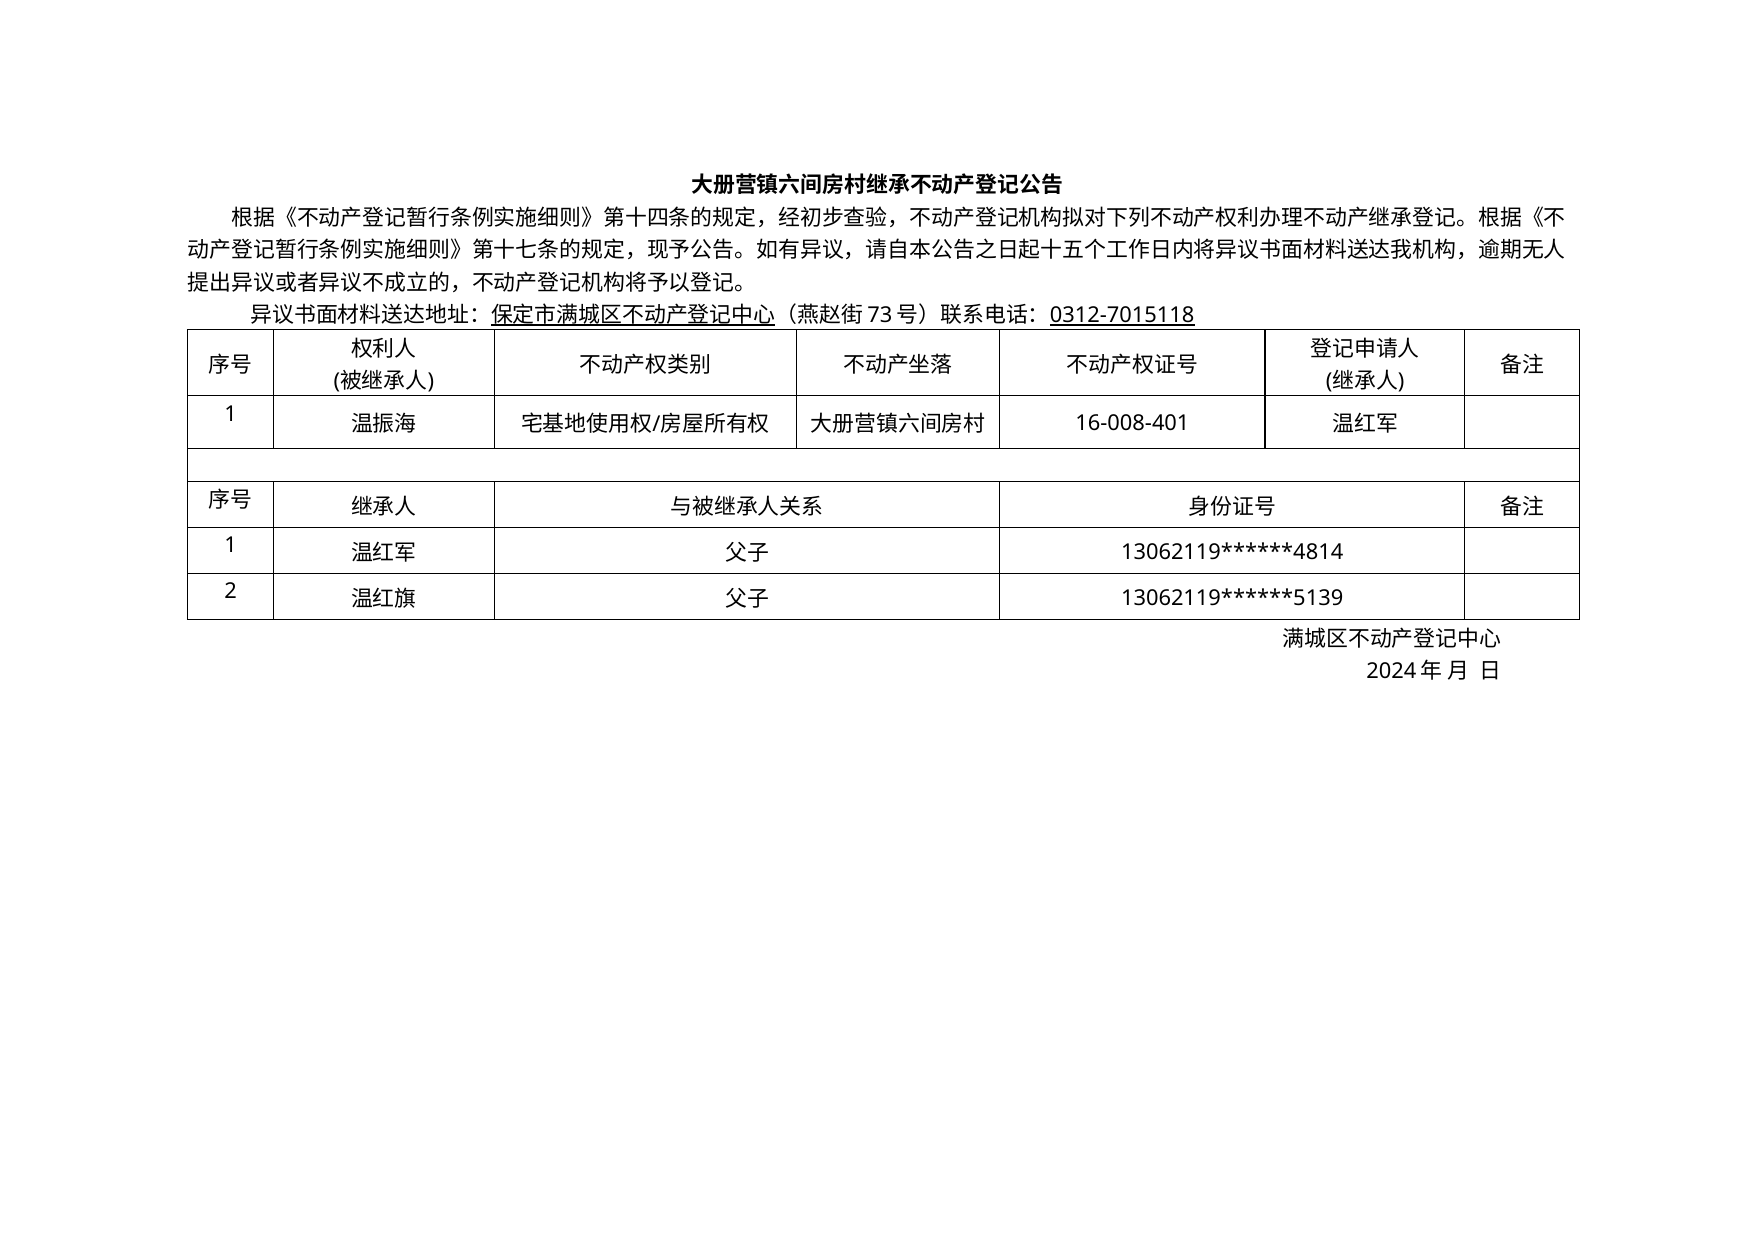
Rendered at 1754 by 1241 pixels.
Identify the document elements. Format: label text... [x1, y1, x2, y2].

table_cell 宅基地使用权/房屋所有权 [495, 396, 796, 447]
table_header 备注 [1465, 330, 1579, 395]
table_cell 13062119******4814 [1000, 528, 1464, 573]
table_header 序号 [188, 330, 273, 395]
table_cell 16-008-401 [1000, 396, 1264, 447]
table_cell [1465, 574, 1579, 619]
table_cell [1465, 528, 1579, 573]
table_cell 温红军 [274, 528, 494, 573]
table_cell 温红军 [1266, 396, 1464, 447]
table_header 不动产权证号 [1000, 330, 1264, 395]
text 满城区不动产登记中心 [187, 620, 1501, 653]
table_cell 继承人 [274, 482, 494, 527]
table_cell [1465, 396, 1579, 447]
table_cell 温红旗 [274, 574, 494, 619]
table_cell 身份证号 [1000, 482, 1464, 527]
table_cell 13062119******5139 [1000, 574, 1464, 619]
table_cell 温振海 [274, 396, 494, 447]
table_cell 父子 [495, 574, 999, 619]
text 异议书面材料送达地址：保定市满城区不动产登记中心（燕赵街73号）联系电话：0312-7015118 [250, 297, 1566, 329]
table_cell 2 [188, 574, 273, 619]
text 大册营镇六间房村继承不动产登记公告 [187, 167, 1566, 199]
table_header 不动产坐落 [797, 330, 999, 395]
table_cell 序号 [188, 482, 273, 527]
table_cell 1 [188, 528, 273, 573]
table_cell 1 [188, 396, 273, 447]
table_cell 大册营镇六间房村 [797, 396, 999, 447]
table_cell 与被继承人关系 [495, 482, 999, 527]
table_header 不动产权类别 [495, 330, 796, 395]
table_header 登记申请人 (继承人) [1266, 330, 1464, 395]
table_header 权利人 (被继承人) [274, 330, 494, 395]
table_cell 父子 [495, 528, 999, 573]
text 根据《不动产登记暂行条例实施细则》第十四条的规定，经初步查验，不动产登记机构拟对下列不动产权利办理不动产继承登记。根据《不动产登记暂行条例实施细则》第十七条的规定，现予公告。如有异议，请自本公告之日起十五个工作日内将异议书面材料送达我机构，逾期无人提出异议或者异议不成立的，不动产登记机构将予以登记。 [187, 199, 1566, 297]
text 2024年 月 日 [187, 653, 1501, 685]
table_cell 备注 [1465, 482, 1579, 527]
table_cell [188, 449, 1579, 481]
